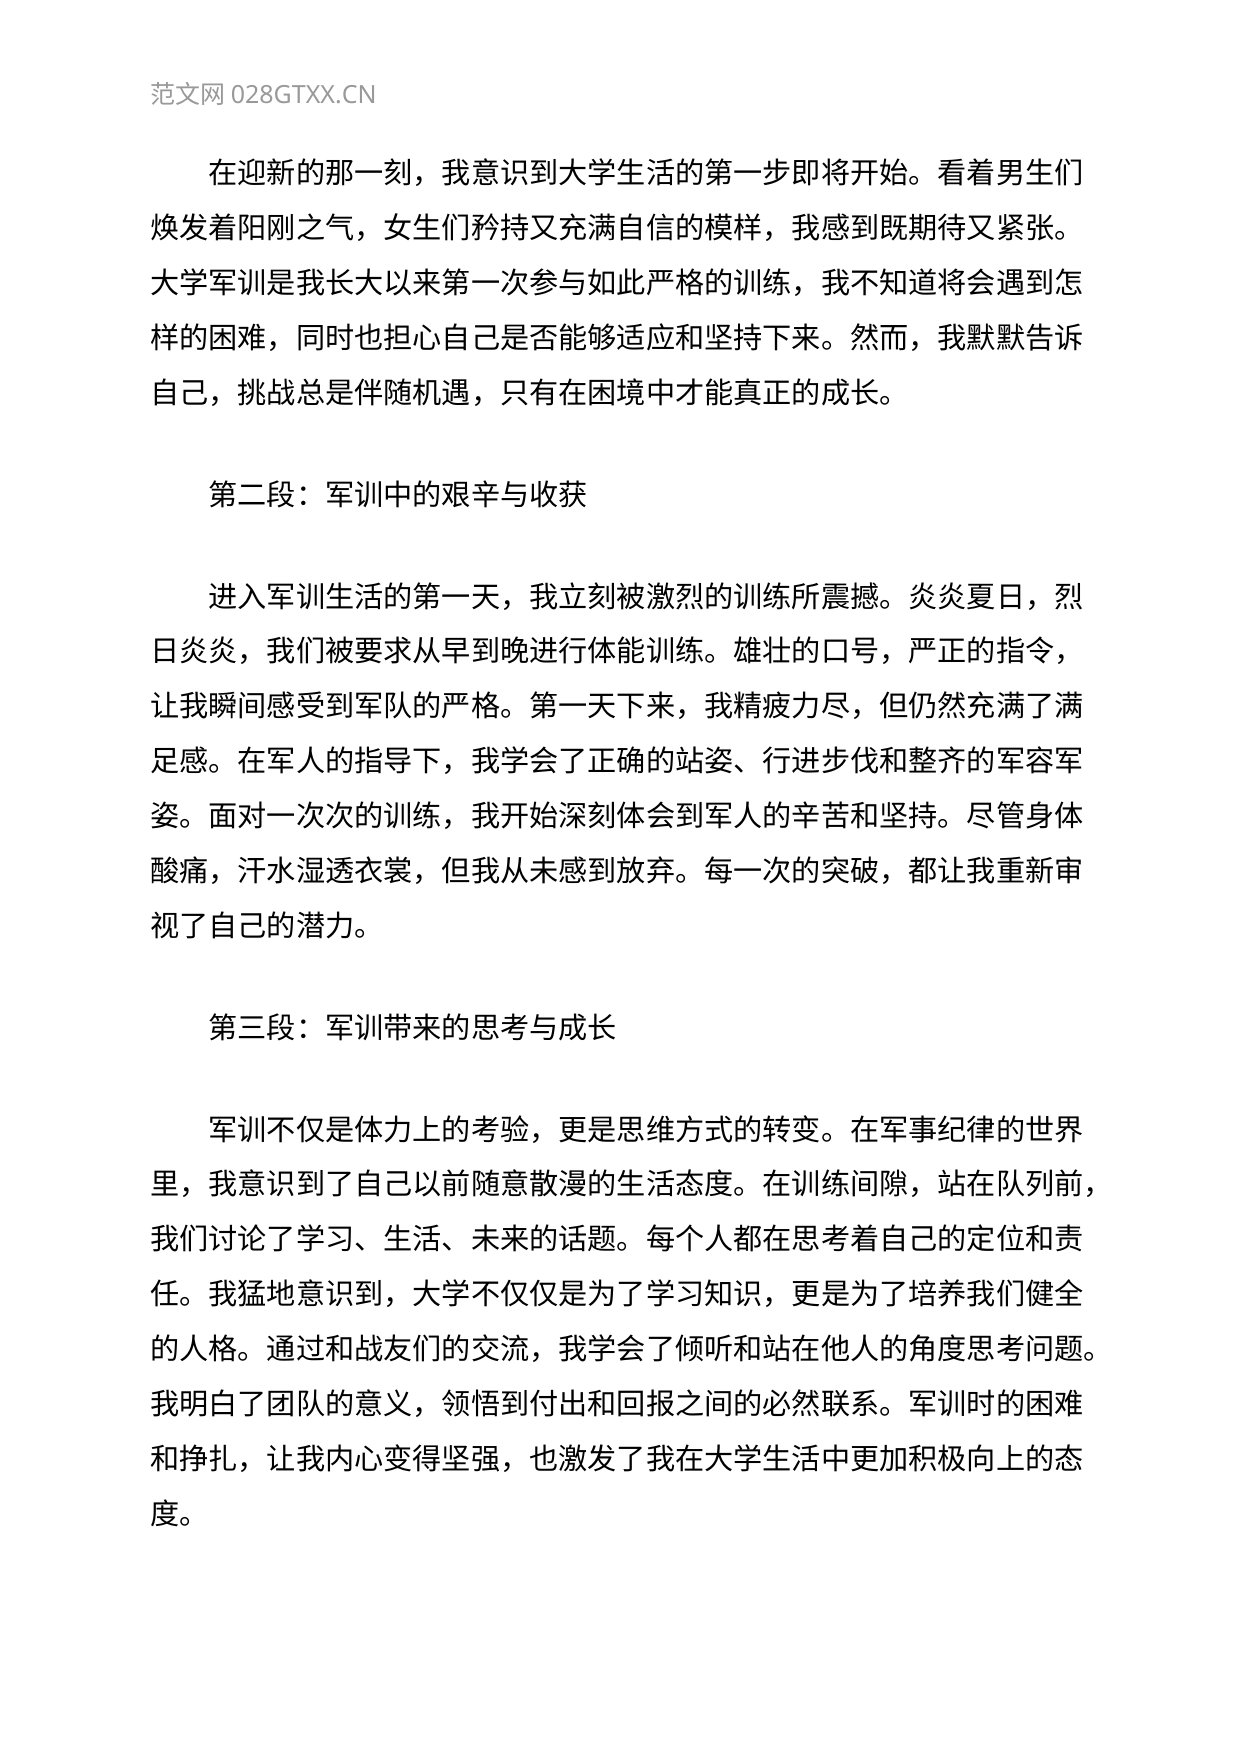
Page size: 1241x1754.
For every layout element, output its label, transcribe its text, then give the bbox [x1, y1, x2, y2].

text 在迎新的那一刻，我意识到大学生活的第一步即将开始。看着男生们焕发着阳刚之气，女生们矜持又充满自信的模样，我感到既期待又紧张。大学军训是我长大以来第一次参与如此严格的训练，我不知道将会遇到怎样的困难，同时也担心自己是否能够适应和坚持下来。然而，我默默告诉自己，挑战总是伴随机遇，只有在困境中才能真正的成长。 [150, 150, 1090, 412]
text 军训不仅是体力上的考验，更是思维方式的转变。在军事纪律的世界里，我意识到了自己以前随意散漫的生活态度。在训练间隙，站在队列前，我们讨论了学习、生活、未来的话题。每个人都在思考着自己的定位和责任。我猛地意识到，大学不仅仅是为了学习知识，更是为了培养我们健全的人格。通过和战友们的交流，我学会了倾听和站在他人的角度思考问题。我明白了团队的意义，领悟到付出和回报之间的必然联系。军训时的困难和挣扎，让我内心变得坚强，也激发了我在大学生活中更加积极向上的态度。 [150, 1106, 1090, 1533]
text 第二段：军训中的艰辛与收获 [150, 471, 1090, 514]
text 第三段：军训带来的思考与成长 [150, 1004, 1090, 1047]
text 进入军训生活的第一天，我立刻被激烈的训练所震撼。炎炎夏日，烈日炎炎，我们被要求从早到晚进行体能训练。雄壮的口号，严正的指令，让我瞬间感受到军队的严格。第一天下来，我精疲力尽，但仍然充满了满足感。在军人的指导下，我学会了正确的站姿、行进步伐和整齐的军容军姿。面对一次次的训练，我开始深刻体会到军人的辛苦和坚持。尽管身体酸痛，汗水湿透衣裳，但我从未感到放弃。每一次的突破，都让我重新审视了自己的潜力。 [150, 573, 1090, 945]
